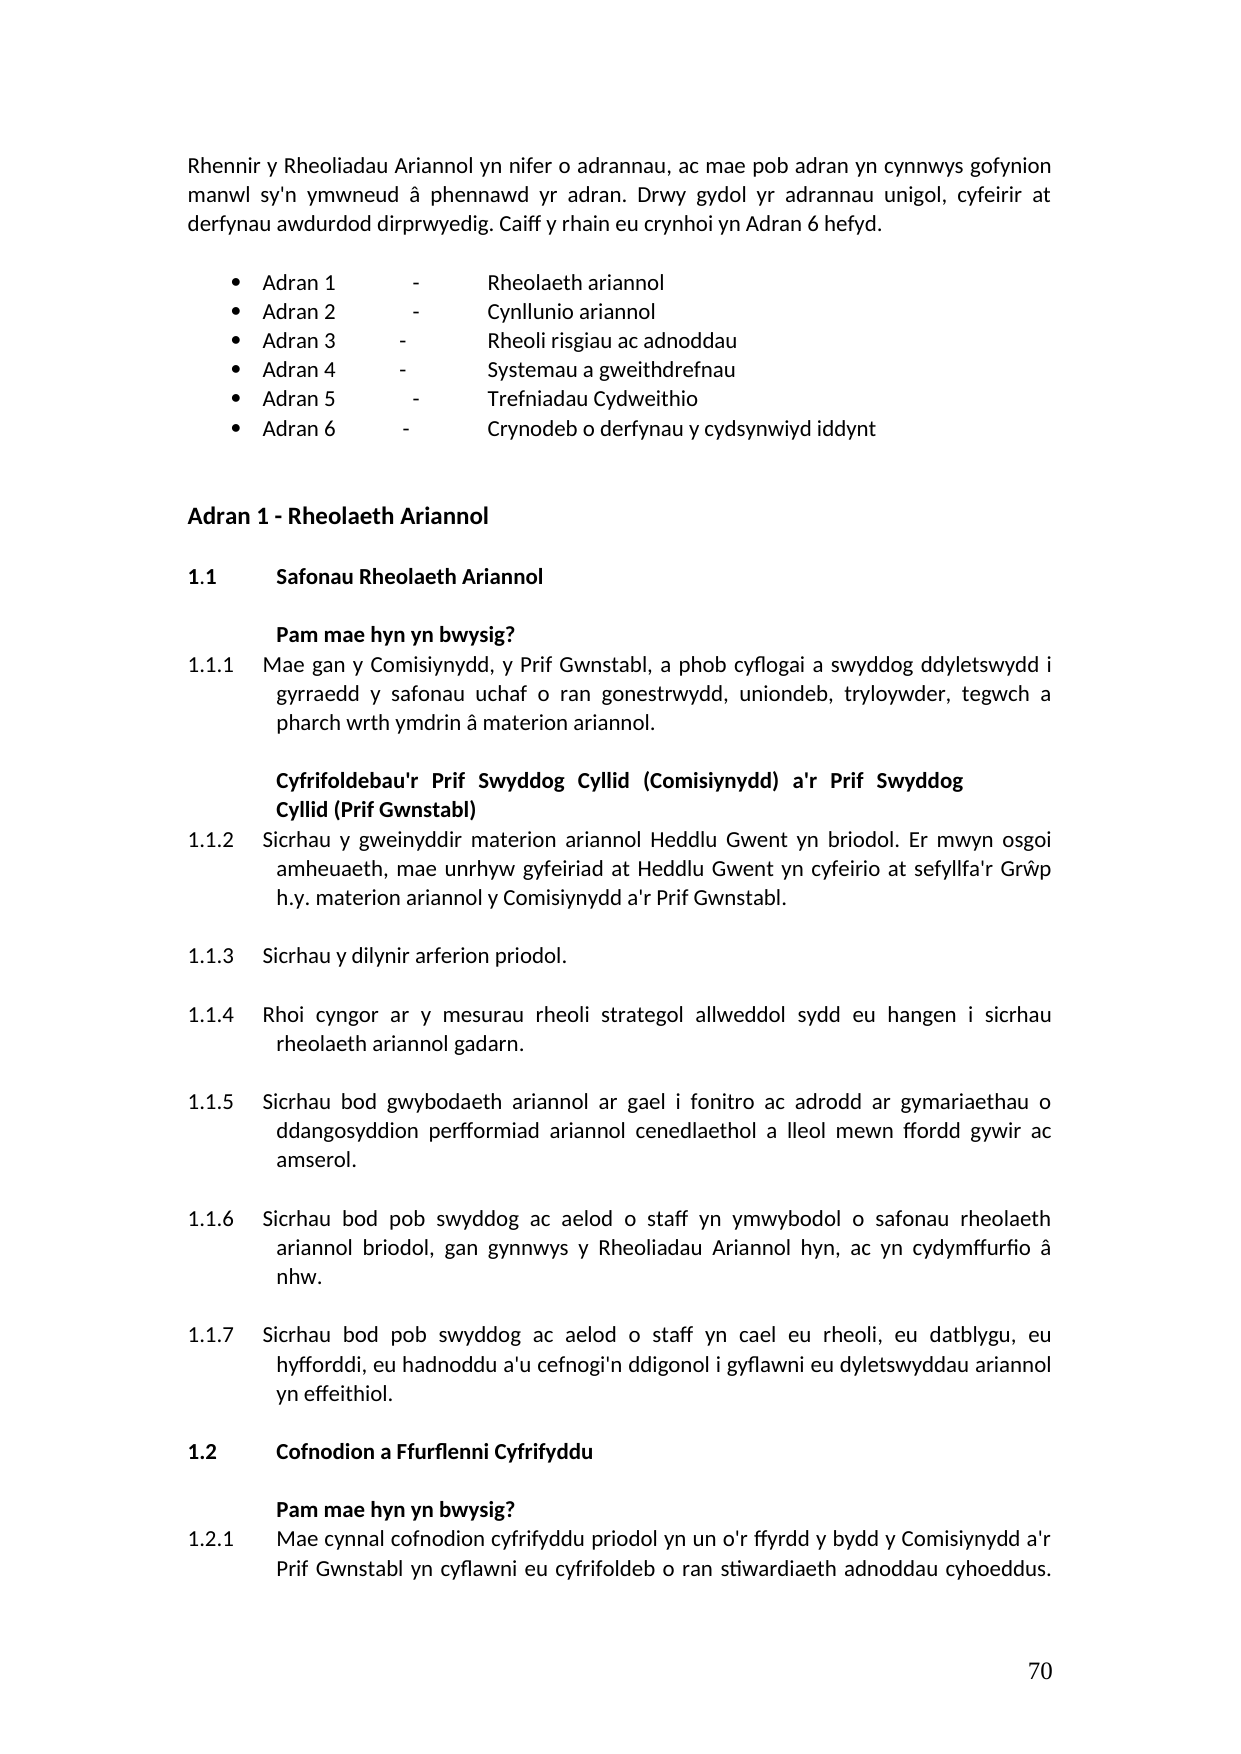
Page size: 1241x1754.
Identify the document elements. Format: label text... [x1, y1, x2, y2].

list Sicrhau y dilynir arferion priodol. [187, 940, 1053, 969]
list Sicrhau bod pob swyddog ac aelod o staff yn cael eu rheoli, eu datblygu, eu hyfforddi, eu hadnoddu a'u cefnogi'n ddigonol i gyflawni eu dyletswyddau ariannol yn effeithiol. [187, 1319, 1053, 1407]
list Adran 1 - Rheolaeth ariannol [232, 267, 1053, 296]
list Sicrhau bod pob swyddog ac aelod o staff yn ymwybodol o safonau rheolaeth ariannol briodol, gan gynnwys y Rheoliadau Ariannol hyn, ac yn cydymffurfio â nhw. [187, 1203, 1053, 1290]
text Cyfrifoldebau'r Prif Swyddog Cyllid (Comisiynydd) a'r Prif Swyddog Cyllid (Prif Gwnstabl) [276, 765, 964, 823]
list Adran 5 - Trefniadau Cydweithio [232, 383, 1053, 412]
list Rhoi cyngor ar y mesurau rheoli strategol allweddol sydd eu hangen i sicrhau rheolaeth ariannol gadarn. [187, 998, 1053, 1057]
list Adran 3 - Rheoli risgiau ac adnoddau [232, 325, 1053, 354]
list Sicrhau bod gwybodaeth ariannol ar gael i fonitro ac adrodd ar gymariaethau o ddangosyddion perfformiad ariannol cenedlaethol a lleol mewn ffordd gywir ac amserol. [187, 1086, 1053, 1173]
text Adran 1 - Rheolaeth Ariannol [187, 500, 1053, 531]
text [187, 1523, 1053, 1582]
text 1.1 Safonau Rheolaeth Ariannol [187, 561, 964, 590]
list Adran 6 - Crynodeb o derfynau y cydsynwiyd iddynt [232, 412, 1053, 442]
list Adran 4 - Systemau a gweithdrefnau [232, 354, 1053, 383]
list Mae gan y Comisiynydd, y Prif Gwnstabl, a phob cyflogai a swyddog ddyletswydd i gyrraedd y safonau uchaf o ran gonestrwydd, uniondeb, tryloywder, tegwch a pharch wrth ymdrin â materion ariannol. [187, 648, 1053, 736]
text Pam mae hyn yn bwysig? [276, 619, 964, 648]
text Pam mae hyn yn bwysig? [276, 1494, 964, 1523]
text Rhennir y Rheoliadau Ariannol yn nifer o adrannau, ac mae pob adran yn cynnwys gofynion manwl sy'n ymwneud â phennawd yr adran. Drwy gydol yr adrannau unigol, cyfeirir at derfynau awdurdod dirprwyedig. Caiff y rhain eu crynhoi yn Adran 6 hefyd. [187, 150, 1053, 237]
list Sicrhau y gweinyddir materion ariannol Heddlu Gwent yn briodol. Er mwyn osgoi amheuaeth, mae unrhyw gyfeiriad at Heddlu Gwent yn cyfeirio at sefyllfa'r Grŵp h.y. materion ariannol y Comisiynydd a'r Prif Gwnstabl. [187, 823, 1053, 911]
text 1.2 Cofnodion a Ffurflenni Cyfrifyddu [187, 1436, 964, 1465]
list Adran 2 - Cynllunio ariannol [232, 296, 1053, 325]
